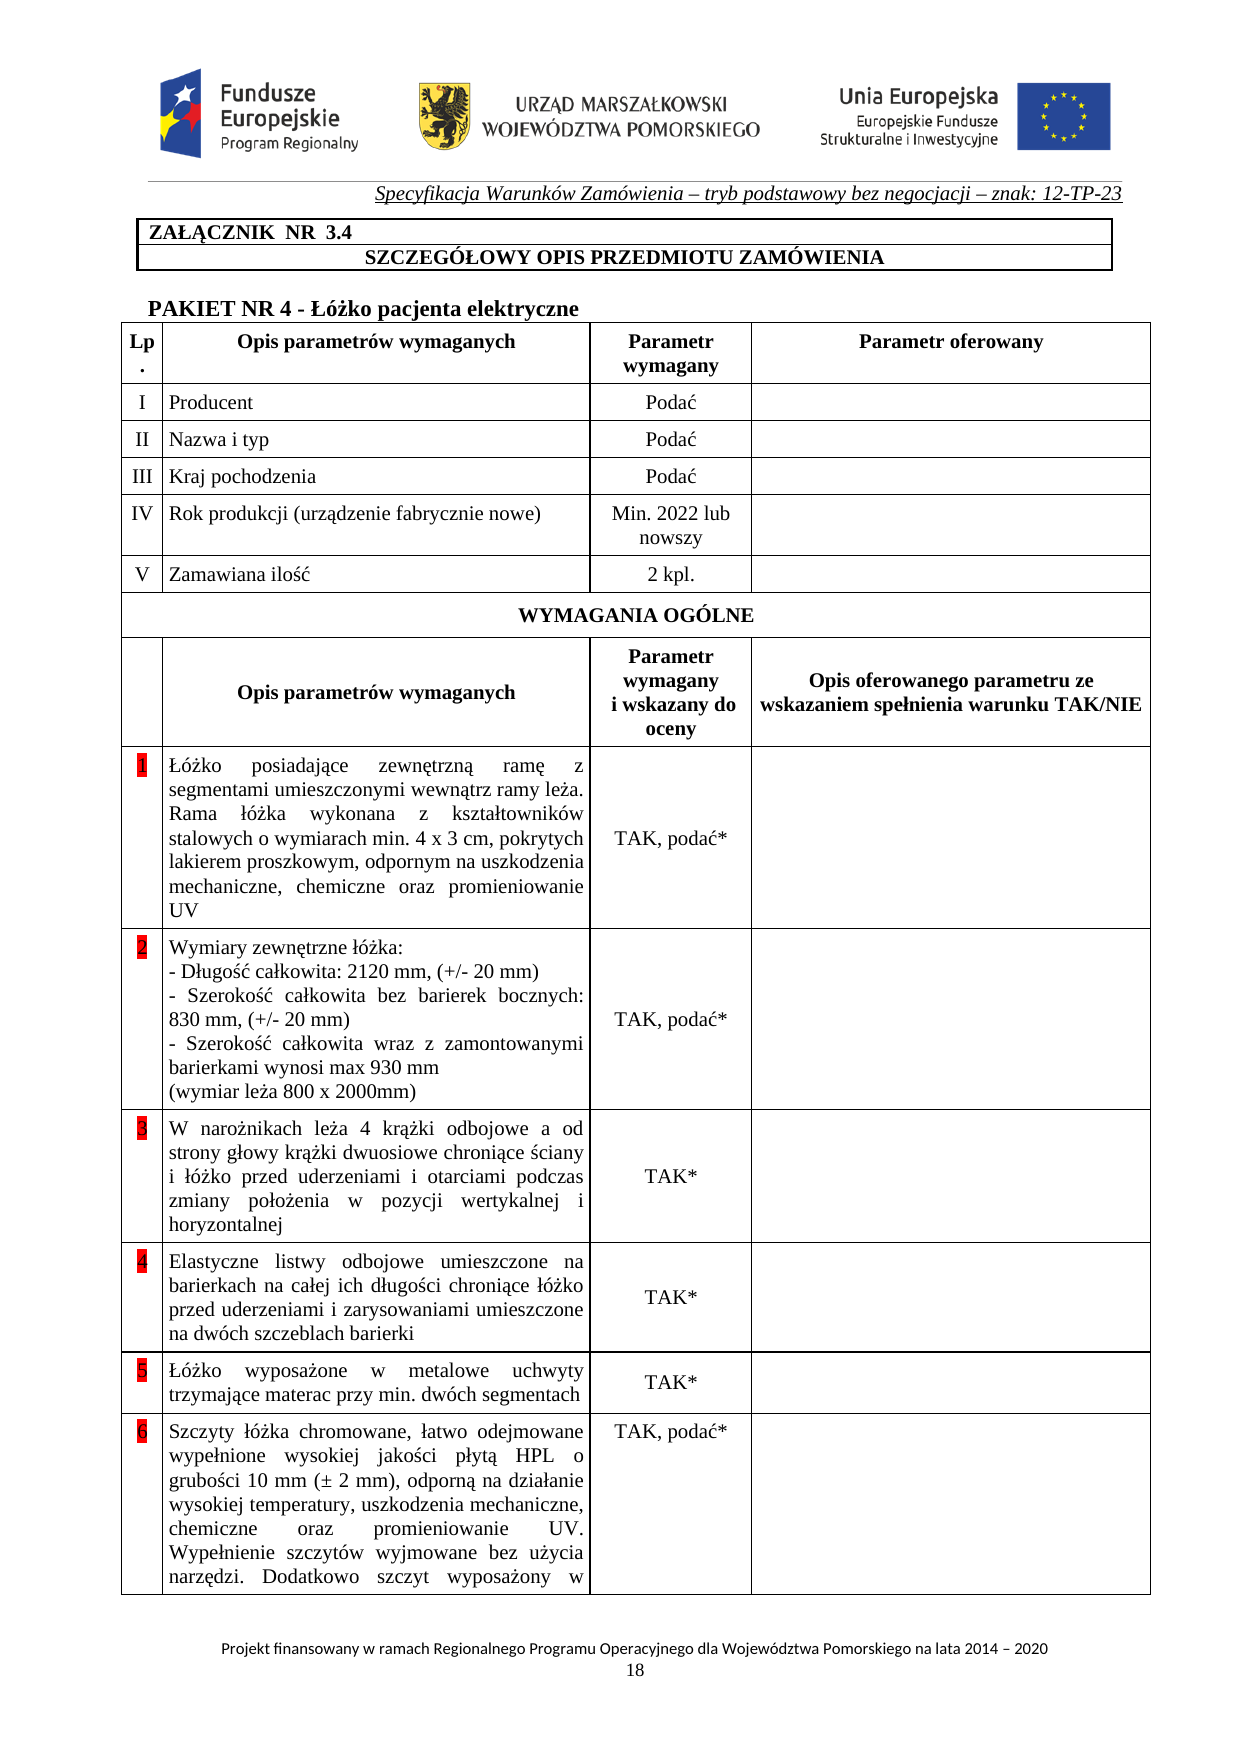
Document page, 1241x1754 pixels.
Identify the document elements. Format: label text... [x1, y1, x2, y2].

table_cell TAK, podać* [591, 929, 751, 1109]
table_cell [752, 556, 1150, 592]
table_cell TAK, podać* [591, 747, 751, 928]
table_cell [122, 638, 162, 746]
table_cell WYMAGANIA OGÓLNE [122, 593, 1150, 637]
table_cell TAK* [591, 1243, 751, 1351]
table_cell II [122, 421, 162, 457]
table_cell Opis parametrów wymaganych [163, 638, 589, 746]
table_cell IV [122, 495, 162, 554]
table_cell [752, 929, 1150, 1109]
table_cell Wymiary zewnętrzne łóżka: - Długość całkowita: 2120 mm, (+/- 20 mm) - Szerokość całkowita bez barierek bocznych: 830 mm, (+/- 20 mm) - Szerokość całkowita wraz z zamontowanymi barierkami wynosi max 930 mm (wymiar leża 800 x 2000mm) [163, 929, 589, 1109]
table_header ZAŁĄCZNIK NR 3.4 [139, 220, 1111, 244]
table_cell Łóżko wyposażone w metalowe uchwyty trzymające materac przy min. dwóch segmentach [163, 1353, 589, 1412]
table_cell 3 [122, 1110, 162, 1242]
table_cell TAK* [591, 1353, 751, 1412]
table_cell V [122, 556, 162, 592]
table_cell [752, 1110, 1150, 1242]
table_cell SZCZEGÓŁOWY OPIS PRZEDMIOTU ZAMÓWIENIA [139, 245, 1111, 269]
table_cell III [122, 458, 162, 493]
table_cell TAK, podać* [591, 1414, 751, 1594]
table_cell [752, 747, 1150, 928]
table_cell [752, 421, 1150, 457]
table_cell Łóżko posiadające zewnętrzną ramę z segmentami umieszczonymi wewnątrz ramy leża. Rama łóżka wykonana z kształtowników stalowych o wymiarach min. 4 x 3 cm, pokrytych lakierem proszkowym, odpornym na uszkodzenia mechaniczne, chemiczne oraz promieniowanie UV [163, 747, 589, 928]
table_cell [752, 1243, 1150, 1351]
table_header Lp. [122, 323, 162, 383]
table_cell Rok produkcji (urządzenie fabrycznie nowe) [163, 495, 589, 554]
table_cell Kraj pochodzenia [163, 458, 589, 493]
picture [147, 68, 1123, 182]
table_cell Elastyczne listwy odbojowe umieszczone na barierkach na całej ich długości chroniące łóżko przed uderzeniami i zarysowaniami umieszczone na dwóch szczeblach barierki [163, 1243, 589, 1351]
table_cell Parametr wymagany i wskazany do oceny [591, 638, 751, 746]
table_cell 4 [122, 1243, 162, 1351]
table_cell Podać [591, 421, 751, 457]
table_cell Producent [163, 384, 589, 419]
table_cell Min. 2022 lub nowszy [591, 495, 751, 554]
table_cell [752, 495, 1150, 554]
table_cell W narożnikach leża 4 krążki odbojowe a od strony głowy krążki dwuosiowe chroniące ściany i łóżko przed uderzeniami i otarciami podczas zmiany położenia w pozycji wertykalnej i horyzontalnej [163, 1110, 589, 1242]
table_cell TAK* [591, 1110, 751, 1242]
table_cell [752, 458, 1150, 493]
table_header Parametr wymagany [591, 323, 751, 383]
table_cell [752, 1414, 1150, 1594]
table_cell [752, 384, 1150, 419]
text PAKIET NR 4 - Łóżko pacjenta elektryczne [148, 295, 1122, 322]
table_cell 6 [122, 1414, 162, 1594]
table_header Parametr oferowany [752, 323, 1150, 383]
table_cell Opis oferowanego parametru ze wskazaniem spełnienia warunku TAK/NIE [752, 638, 1150, 746]
table_cell Podać [591, 384, 751, 419]
table_cell 2 [122, 929, 162, 1109]
table_cell 1 [122, 747, 162, 928]
table_cell [752, 1353, 1150, 1412]
table_cell 2 kpl. [591, 556, 751, 592]
table_header Opis parametrów wymaganych [163, 323, 589, 383]
table_cell 5 [122, 1353, 162, 1412]
table_cell I [122, 384, 162, 419]
table_cell Zamawiana ilość [163, 556, 589, 592]
table_cell Podać [591, 458, 751, 493]
table_cell Nazwa i typ [163, 421, 589, 457]
